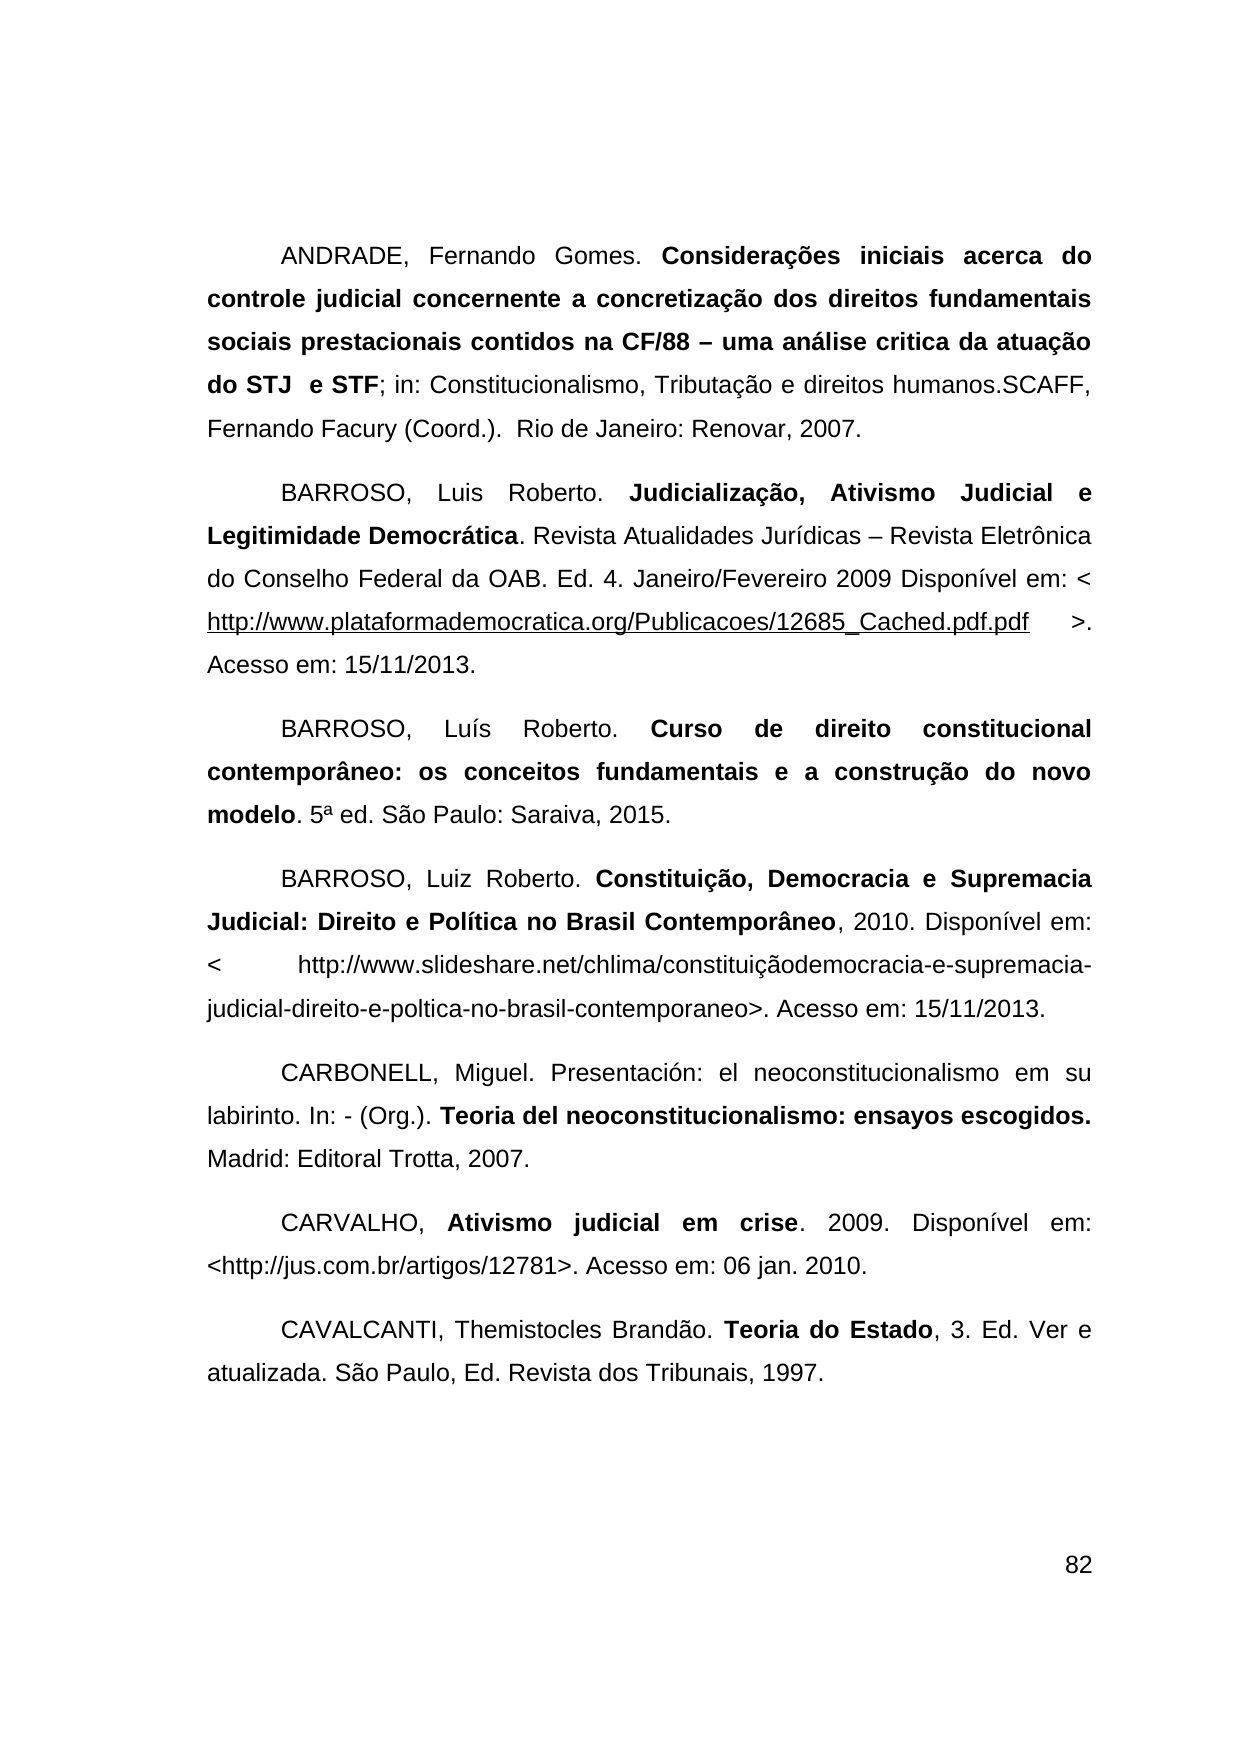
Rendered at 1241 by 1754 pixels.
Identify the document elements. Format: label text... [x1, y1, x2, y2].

text 82 [207, 1550, 1092, 1579]
text BARROSO, Luiz Roberto. Constituição, Democracia e Supremacia Judicial: Direito e Política no Brasil Contemporâneo, 2010. Disponível em: < http://www.slideshare.net/chlima/constituiçãodemocracia-e-supremacia-judicial-direito-e-poltica-no-brasil-contemporaneo>. Acesso em: 15/11/2013. [207, 864, 1092, 1022]
text CAVALCANTI, Themistocles Brandão. Teoria do Estado, 3. Ed. Ver e atualizada. São Paulo, Ed. Revista dos Tribunais, 1997. [207, 1315, 1092, 1387]
text CARBONELL, Miguel. Presentación: el neoconstitucionalismo em su labirinto. In: - (Org.). Teoria del neoconstitucionalismo: ensayos escogidos. Madrid: Editoral Trotta, 2007. [207, 1058, 1092, 1173]
text ANDRADE, Fernando Gomes. Considerações iniciais acerca do controle judicial concernente a concretização dos direitos fundamentais sociais prestacionais contidos na CF/88 – uma análise critica da atuação do STJ e STF; in: Constitucionalismo, Tributação e direitos humanos.SCAFF, Fernando Facury (Coord.). Rio de Janeiro: Renovar, 2007. [207, 241, 1092, 442]
text CARVALHO, Ativismo judicial em crise. 2009. Disponível em: <http://jus.com.br/artigos/12781>. Acesso em: 06 jan. 2010. [207, 1208, 1092, 1280]
text BARROSO, Luís Roberto. Curso de direito constitucional contemporâneo: os conceitos fundamentais e a construção do novo modelo. 5ª ed. São Paulo: Saraiva, 2015. [207, 714, 1092, 829]
text BARROSO, Luis Roberto. Judicialização, Ativismo Judicial e Legitimidade Democrática. Revista Atualidades Jurídicas – Revista Eletrônica do Conselho Federal da OAB. Ed. 4. Janeiro/Fevereiro 2009 Disponível em: < http://www.plataformademocratica.org/Publicacoes/12685_Cached.pdf.pdf >. Acesso em: 15/11/2013. [207, 478, 1092, 679]
